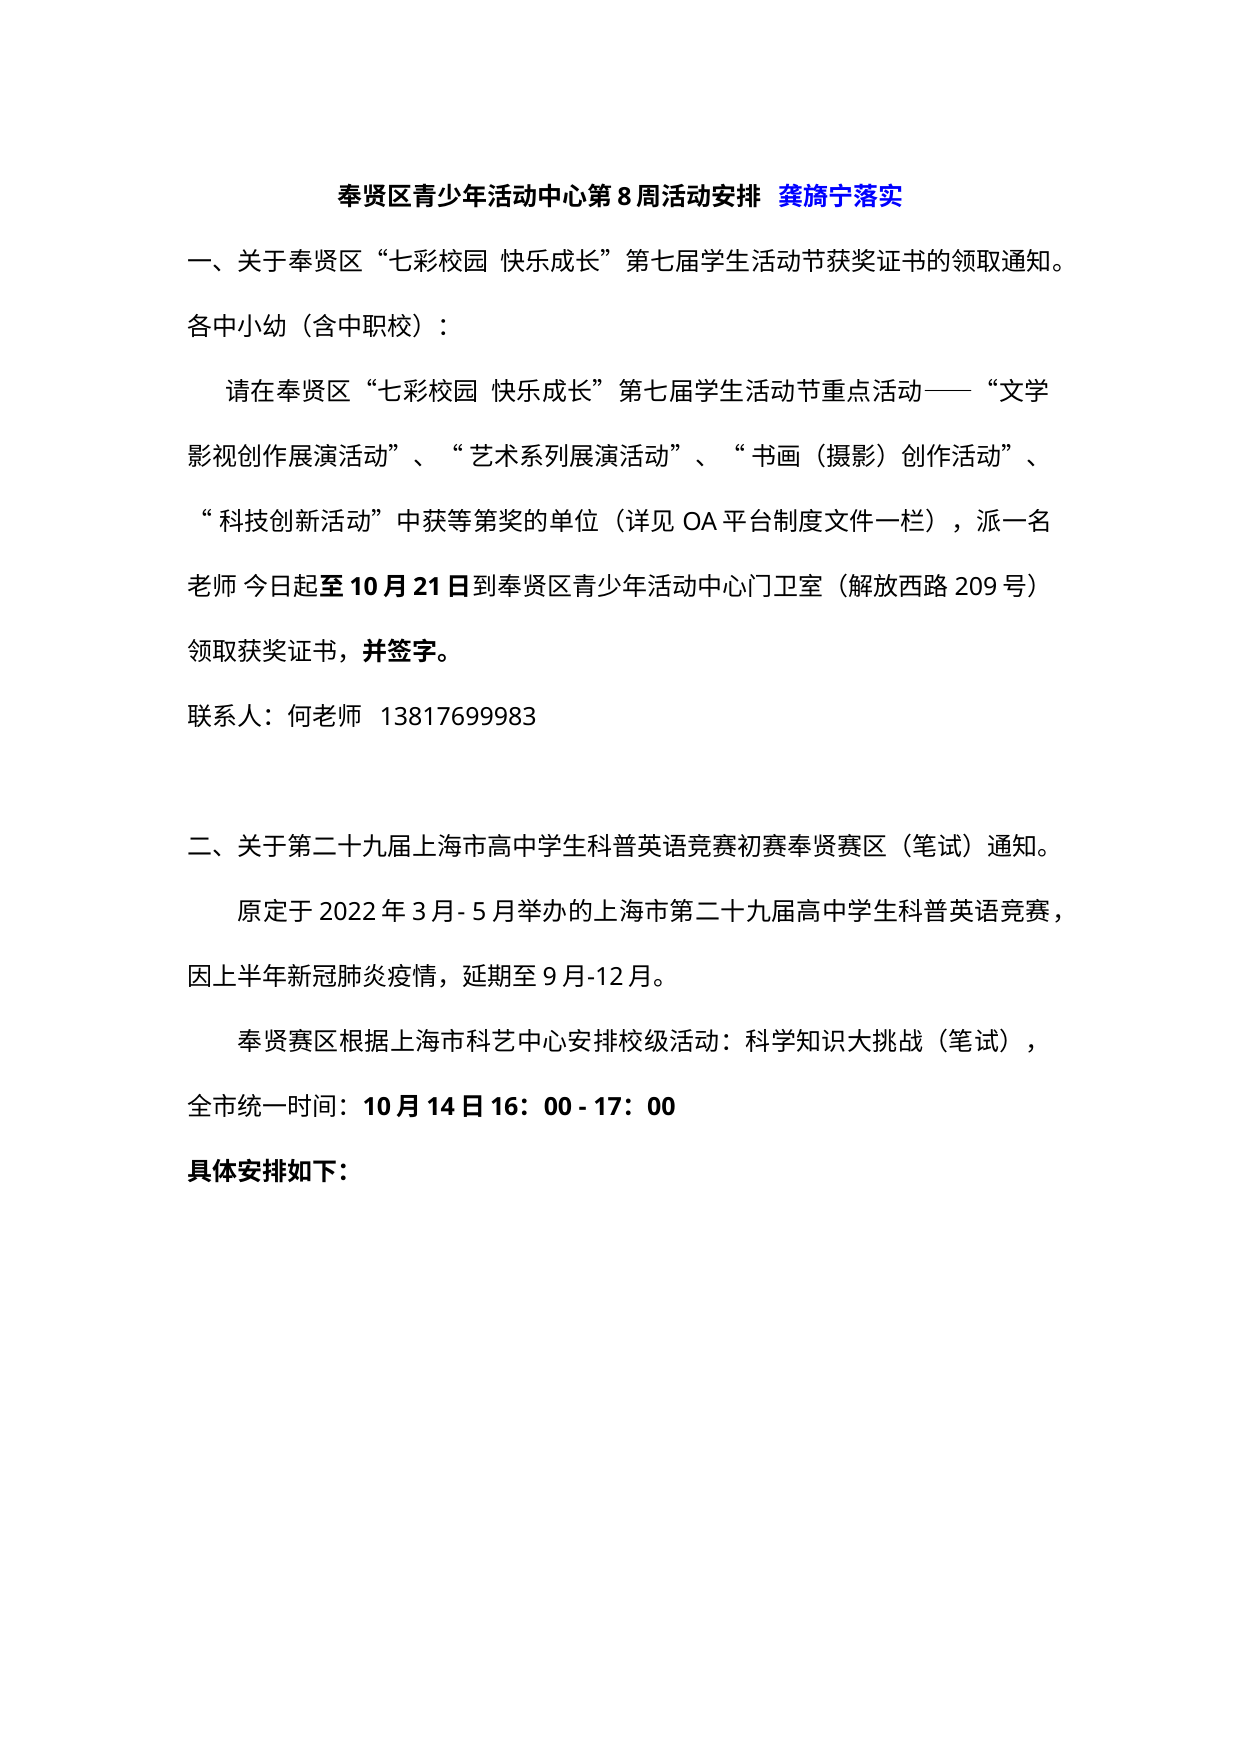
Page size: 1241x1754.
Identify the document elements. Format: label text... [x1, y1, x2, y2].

text 原定于2022年3月- 5月举办的上海市第二十九届高中学生科普英语竞赛，因上半年新冠肺炎疫情，延期至9月-12月。 [187, 877, 1053, 1007]
text 具体安排如下： [187, 1137, 1053, 1202]
text 请在奉贤区“七彩校园 快乐成长”第七届学生活动节重点活动——“文学影视创作展演活动”、“ 艺术系列展演活动”、“ 书画（摄影）创作活动”、“ 科技创新活动”中获等第奖的单位（详见OA平台制度文件一栏），派一名老师 今日起至10月21日到奉贤区青少年活动中心门卫室（解放西路209号）领取获奖证书，并签字。 [187, 357, 1053, 682]
text 联系人：何老师 13817699983 [187, 682, 1053, 747]
text 奉贤区青少年活动中心第8周活动安排 龚旖宁落实 [187, 162, 1053, 227]
text 二、关于第二十九届上海市高中学生科普英语竞赛初赛奉贤赛区（笔试）通知。 [187, 812, 1053, 877]
text 一、关于奉贤区“七彩校园 快乐成长”第七届学生活动节获奖证书的领取通知。各中小幼（含中职校）： [187, 227, 1053, 357]
text 奉贤赛区根据上海市科艺中心安排校级活动：科学知识大挑战（笔试），全市统一时间：10月14日16：00 - 17：00 [187, 1007, 1053, 1137]
